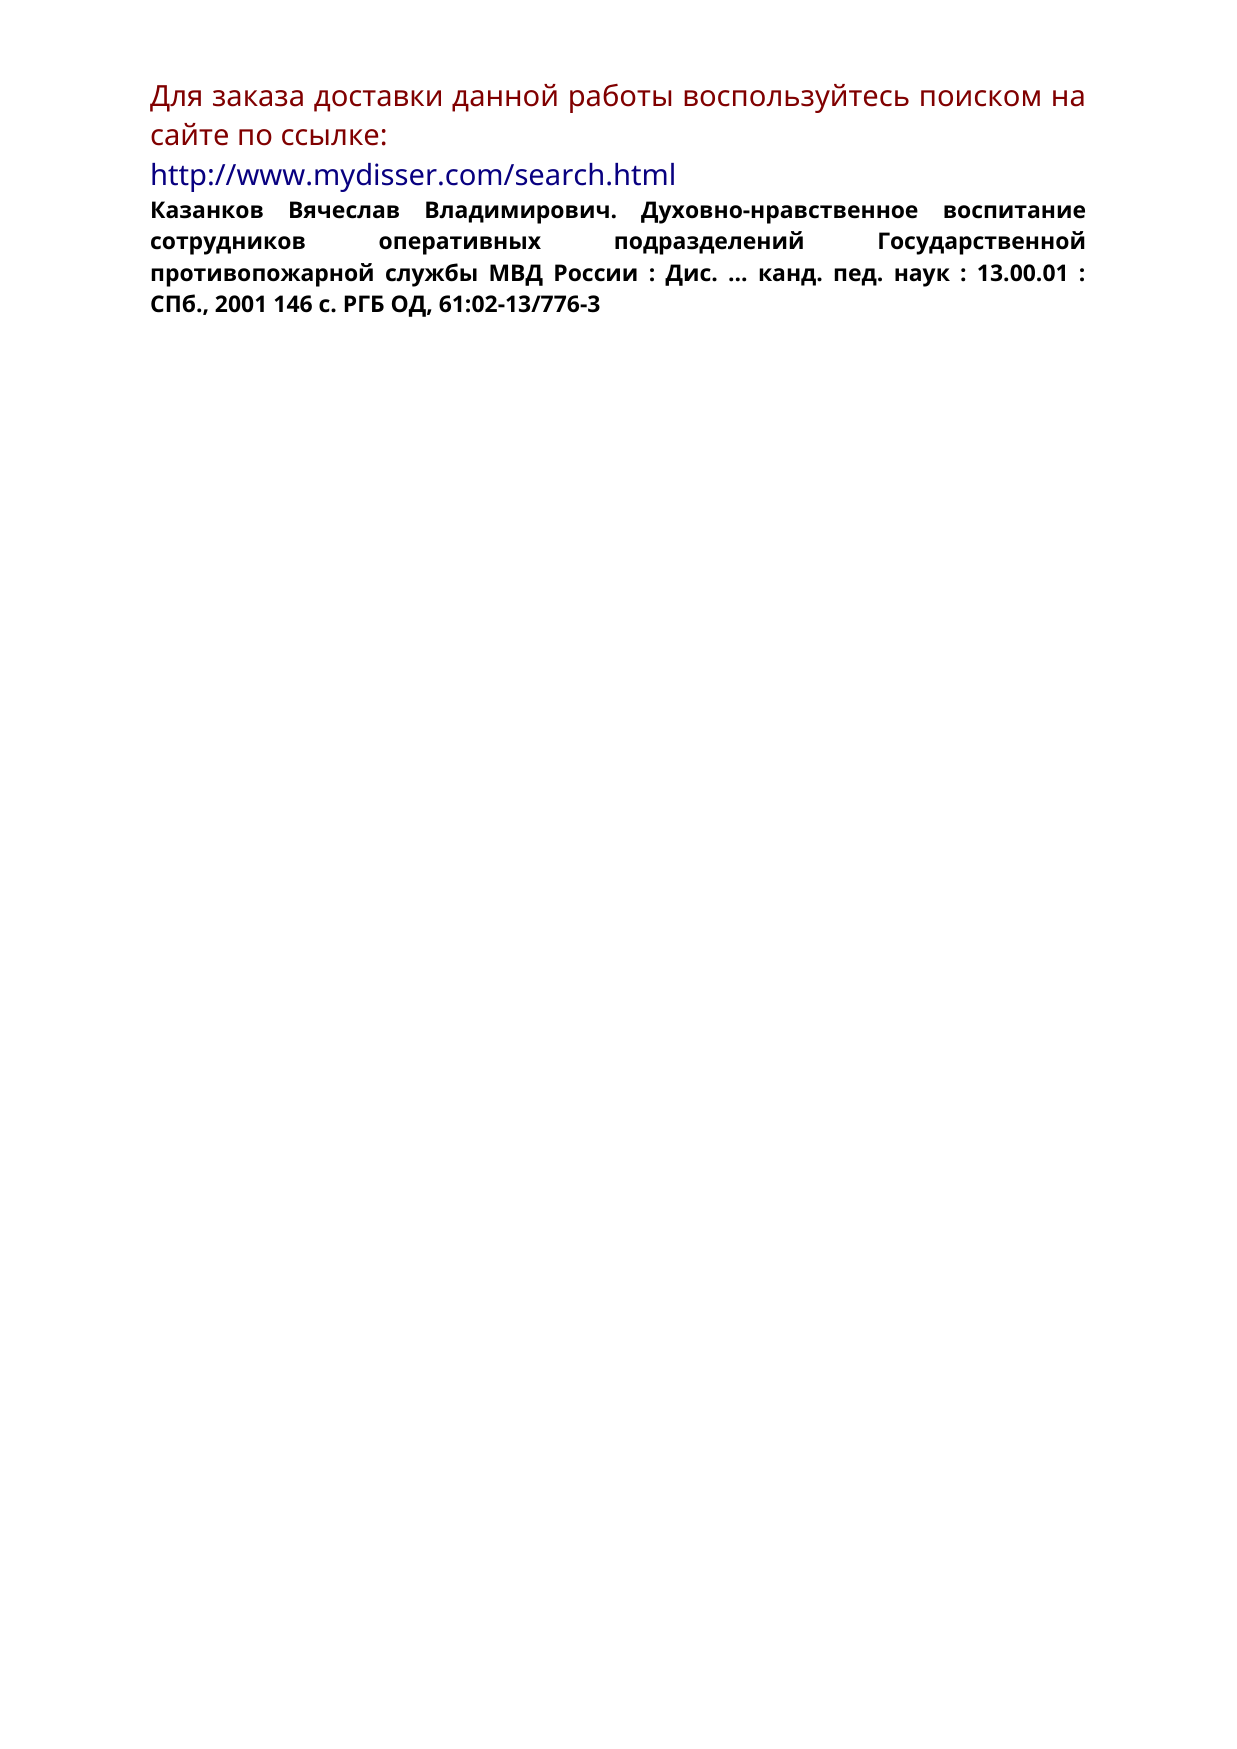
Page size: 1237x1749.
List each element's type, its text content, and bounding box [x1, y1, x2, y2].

text Казанков Вячеслав Владимирович. Духовно-нравственное воспитание сотрудников оперативных подразделений Государственной противопожарной службы МВД России : Дис. ... канд. пед. наук : 13.00.01 : СПб., 2001 146 c. РГБ ОД, 61:02-13/776-3 [150, 194, 1086, 319]
